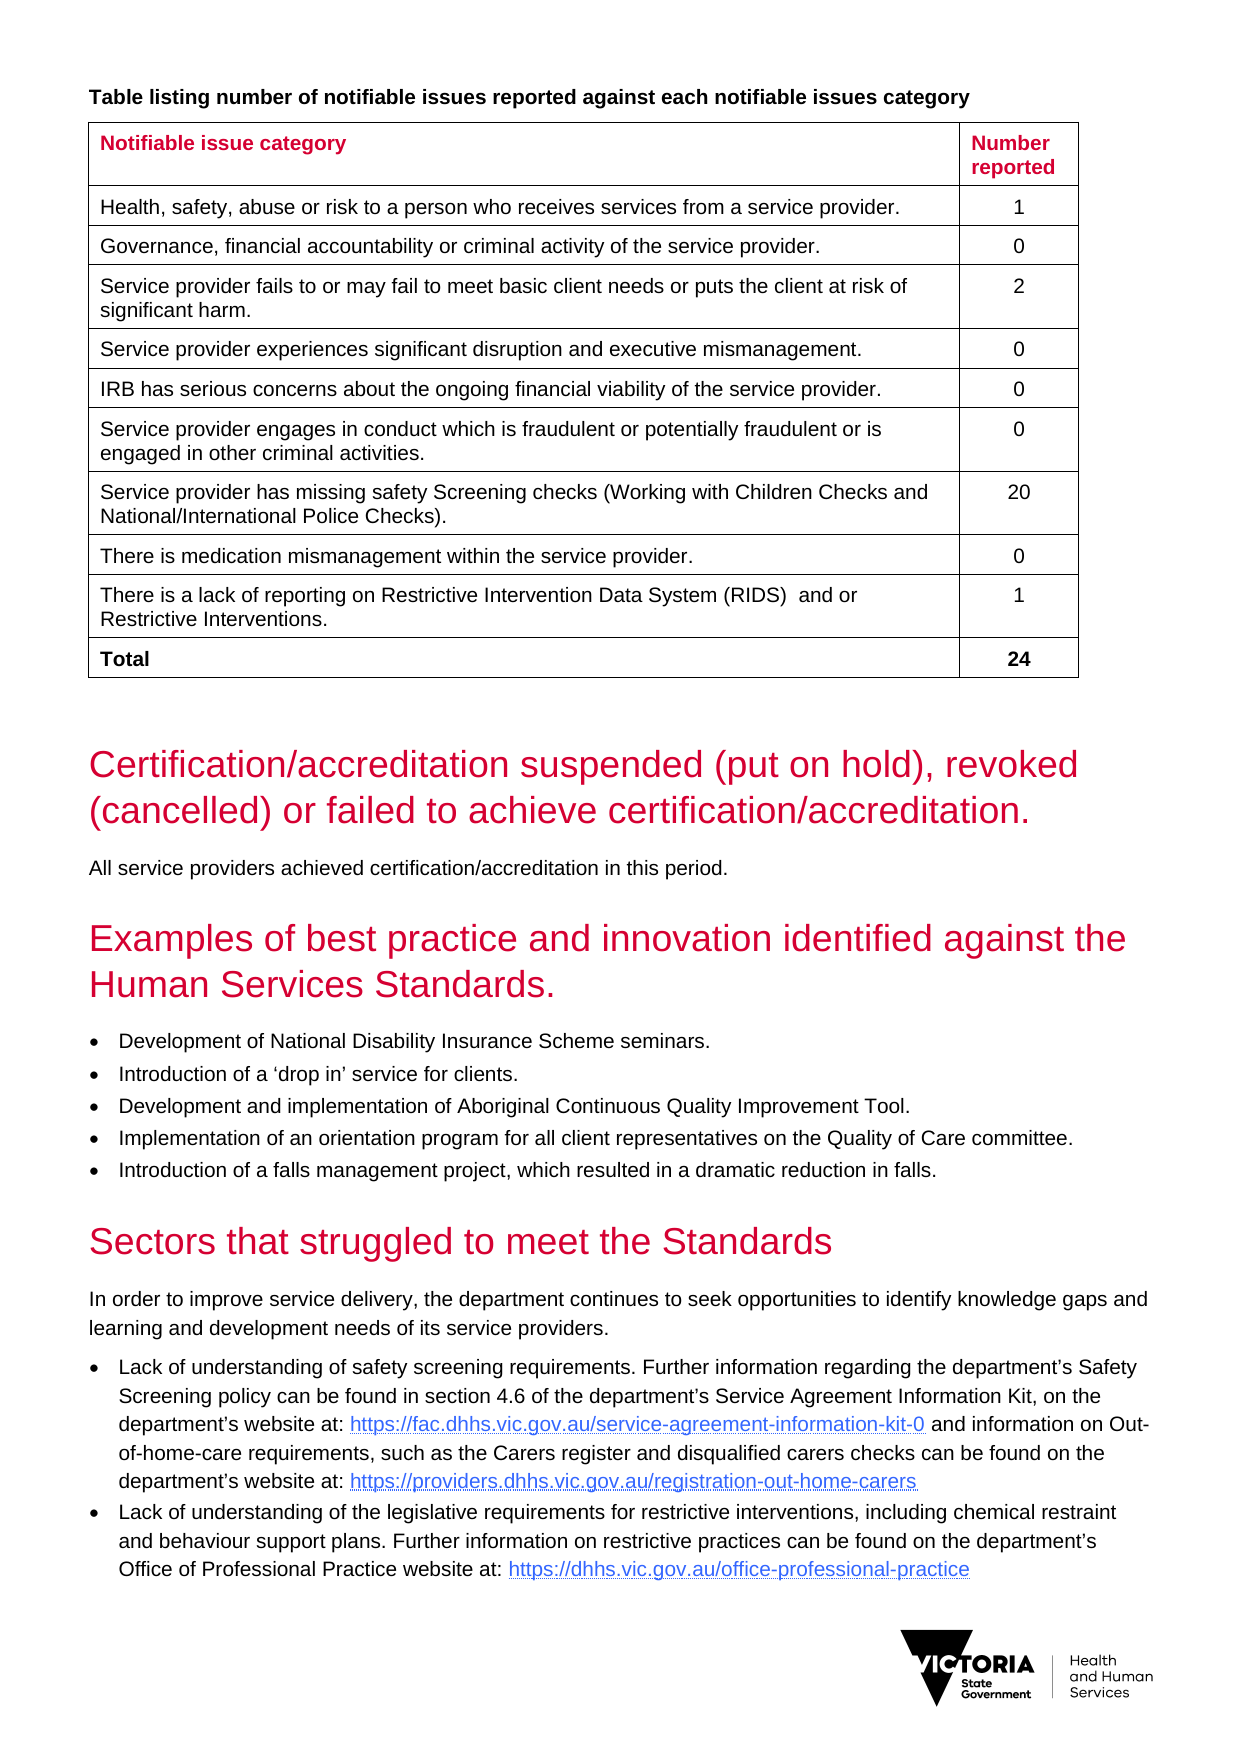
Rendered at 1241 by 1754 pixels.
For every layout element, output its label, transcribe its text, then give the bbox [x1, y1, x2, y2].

text Lack of understanding of the legislative requirements for restrictive interventions, including chemical restraint and behaviour support plans. Further information on restrictive practices can be found on the department’s Office of Professional Practice website at: https://dhhs.vic.gov.au/office-professional-practice [89, 1497, 1152, 1581]
picture [0, 1624, 1241, 1754]
subtitle Examples of best practice and innovation identified against the Human Services Standards. [89, 913, 1152, 1005]
table_header Notifiable issue category [89, 123, 959, 185]
table_cell 0 [960, 226, 1078, 264]
table_cell 24 [960, 638, 1078, 677]
text Development and implementation of Aboriginal Continuous Quality Improvement Tool. [89, 1090, 1152, 1118]
table_cell Governance, financial accountability or criminal activity of the service provider. [89, 226, 959, 264]
table_cell 0 [960, 535, 1078, 574]
text Development of National Disability Insurance Scheme seminars. [89, 1026, 1152, 1054]
table_cell Service provider experiences significant disruption and executive mismanagement. [89, 329, 959, 367]
text All service providers achieved certification/accreditation in this period. [89, 852, 1152, 880]
text Introduction of a falls management project, which resulted in a dramatic reduction in falls. [89, 1155, 1152, 1183]
subtitle Certification/accreditation suspended (put on hold), revoked (cancelled) or failed to achieve certification/accreditation. [89, 739, 1152, 831]
table_cell Service provider fails to or may fail to meet basic client needs or puts the client at risk of significant harm. [89, 265, 959, 328]
text Introduction of a ‘drop in’ service for clients. [89, 1058, 1152, 1086]
table_cell IRB has serious concerns about the ongoing financial viability of the service provider. [89, 369, 959, 407]
table_cell Service provider engages in conduct which is fraudulent or potentially fraudulent or is engaged in other criminal activities. [89, 408, 959, 471]
table_cell 2 [960, 265, 1078, 328]
text Implementation of an orientation program for all client representatives on the Quality of Care committee. [89, 1123, 1152, 1151]
table_cell There is medication mismanagement within the service provider. [89, 535, 959, 574]
table_cell Health, safety, abuse or risk to a person who receives services from a service provider. [89, 186, 959, 225]
text In order to improve service delivery, the department continues to seek opportunities to identify knowledge gaps and learning and development needs of its service providers. [89, 1283, 1152, 1339]
table_cell 0 [960, 408, 1078, 471]
table_cell Total [89, 638, 959, 677]
table_cell 0 [960, 329, 1078, 367]
subtitle Sectors that struggled to meet the Standards [89, 1216, 1152, 1262]
table_cell 0 [960, 369, 1078, 407]
text Table listing number of notifiable issues reported against each notifiable issues category [89, 84, 1152, 109]
table_cell Service provider has missing safety Screening checks (Working with Children Checks and National/International Police Checks). [89, 472, 959, 534]
table_cell 1 [960, 575, 1078, 637]
table_cell 1 [960, 186, 1078, 225]
table_header Number reported [960, 123, 1078, 185]
table_cell 20 [960, 472, 1078, 534]
text Lack of understanding of safety screening requirements. Further information regarding the department’s Safety Screening policy can be found in section 4.6 of the department’s Service Agreement Information Kit, on the department’s website at: https://fac.dhhs.vic.gov.au/service-agreement-information-kit-0 and information on Out-of-home-care requirements, such as the Carers register and disqualified carers checks can be found on the department’s website at: https://providers.dhhs.vic.gov.au/registration-out-home-carers [89, 1352, 1152, 1492]
table_cell There is a lack of reporting on Restrictive Intervention Data System (RIDS) and or Restrictive Interventions. [89, 575, 959, 637]
